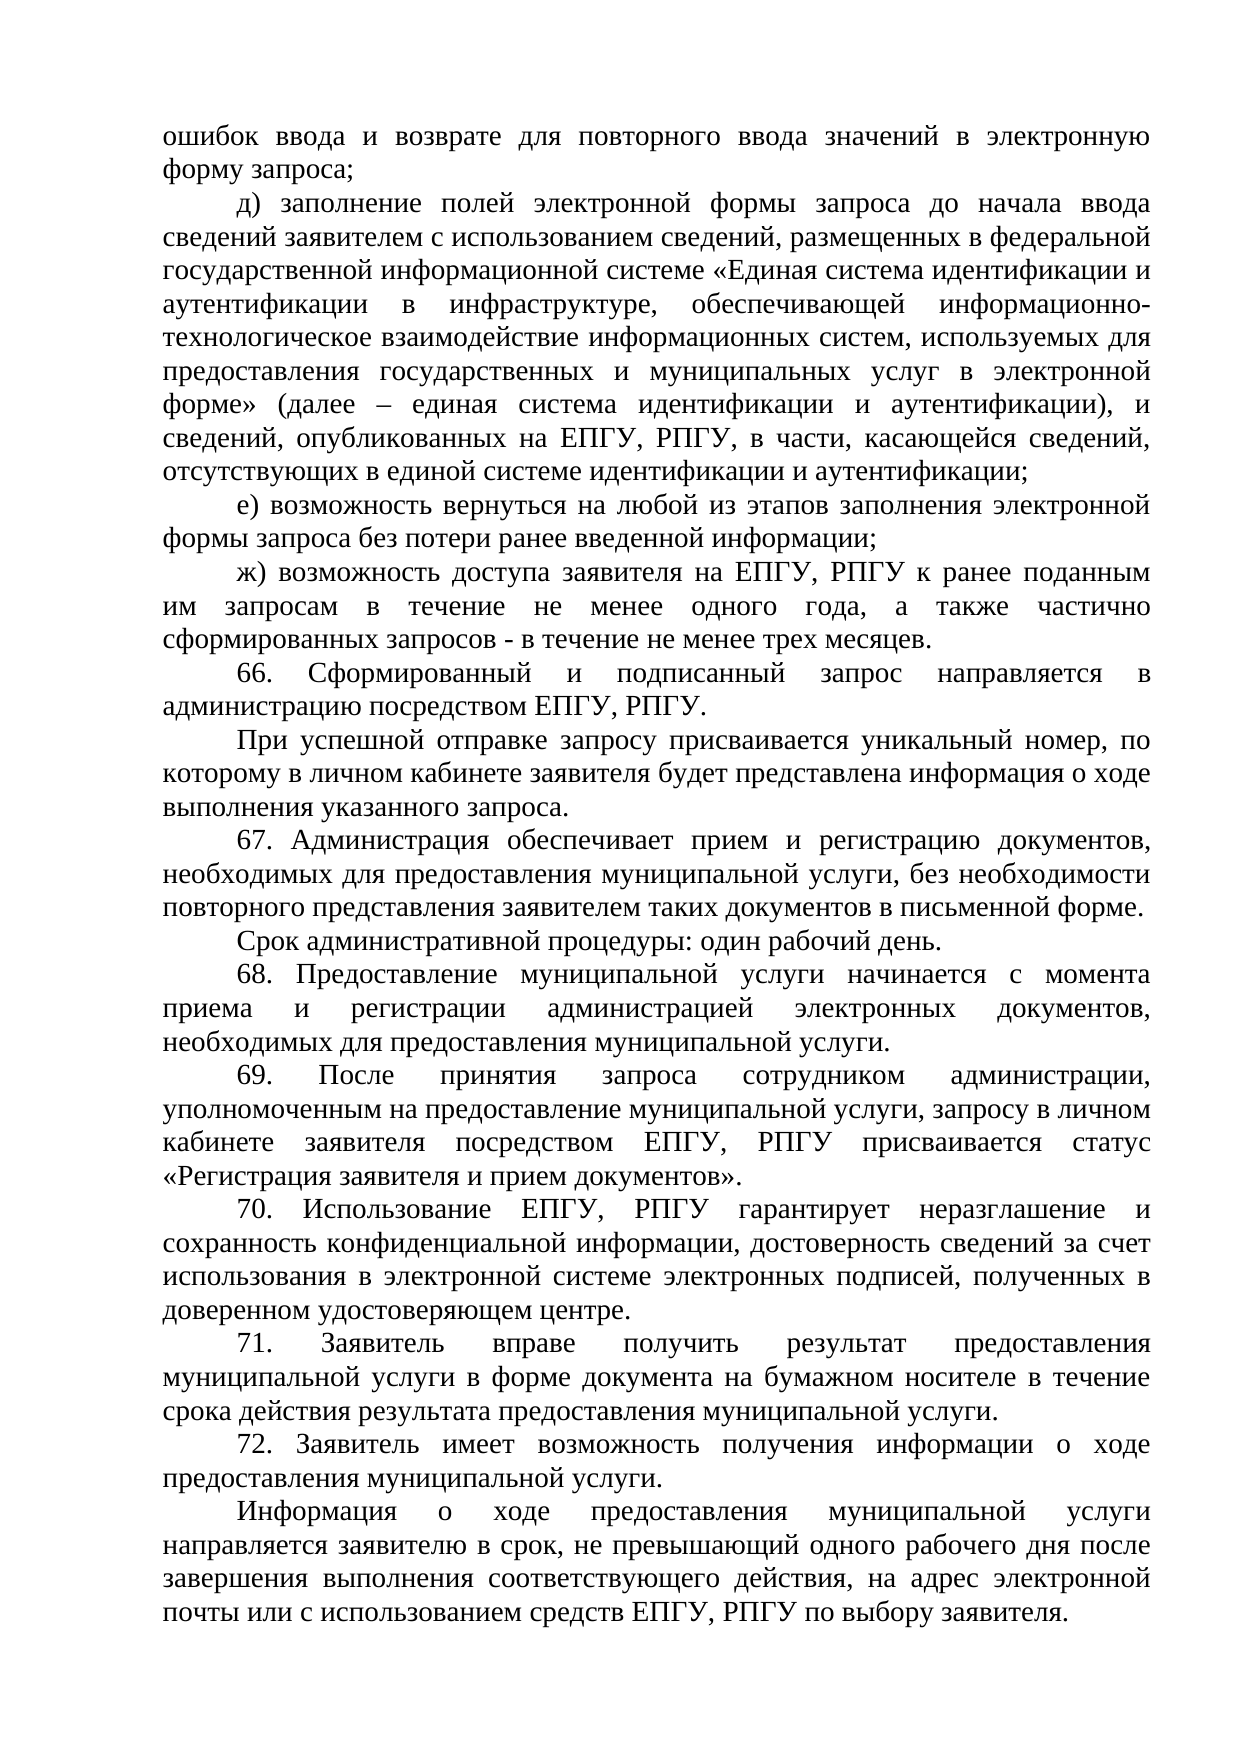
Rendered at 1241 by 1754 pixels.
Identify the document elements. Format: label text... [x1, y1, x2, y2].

text Срок административной процедуры: один рабочий день. [162, 923, 1152, 957]
text 66. Сформированный и подписанный запрос направляется в администрацию посредством ЕПГУ, РПГУ. [162, 655, 1152, 722]
text 71. Заявитель вправе получить результат предоставления муниципальной услуги в форме документа на бумажном носителе в течение срока действия результата предоставления муниципальной услуги. [162, 1326, 1152, 1426]
text 72. Заявитель имеет возможность получения информации о ходе предоставления муниципальной услуги. [162, 1426, 1152, 1493]
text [162, 118, 1152, 185]
text е) возможность вернуться на любой из этапов заполнения электронной формы запроса без потери ранее введенной информации; [162, 487, 1152, 554]
text д) заполнение полей электронной формы запроса до начала ввода сведений заявителем с использованием сведений, размещенных в федеральной государственной информационной системе «Единая система идентификации и аутентификации в инфраструктуре, обеспечивающей информационно-технологическое взаимодействие информационных систем, используемых для предоставления государственных и муниципальных услуг в электронной форме» (далее – единая система идентификации и аутентификации), и сведений, опубликованных на ЕПГУ, РПГУ, в части, касающейся сведений, отсутствующих в единой системе идентификации и аутентификации; [162, 185, 1152, 487]
text Информация о ходе предоставления муниципальной услуги направляется заявителю в срок, не превышающий одного рабочего дня после завершения выполнения соответствующего действия, на адрес электронной почты или с использованием средств ЕПГУ, РПГУ по выбору заявителя. [162, 1493, 1152, 1627]
text 67. Администрация обеспечивает прием и регистрацию документов, необходимых для предоставления муниципальной услуги, без необходимости повторного представления заявителем таких документов в письменной форме. [162, 822, 1152, 923]
text 68. Предоставление муниципальной услуги начинается с момента приема и регистрации администрацией электронных документов, необходимых для предоставления муниципальной услуги. [162, 957, 1152, 1057]
text При успешной отправке запросу присваивается уникальный номер, по которому в личном кабинете заявителя будет представлена информация о ходе выполнения указанного запроса. [162, 722, 1152, 822]
text 69. После принятия запроса сотрудником администрации, уполномоченным на предоставление муниципальной услуги, запросу в личном кабинете заявителя посредством ЕПГУ, РПГУ присваивается статус «Регистрация заявителя и прием документов». [162, 1057, 1152, 1191]
text 70. Использование ЕПГУ, РПГУ гарантирует неразглашение и сохранность конфиденциальной информации, достоверность сведений за счет использования в электронной системе электронных подписей, полученных в доверенном удостоверяющем центре. [162, 1191, 1152, 1326]
text ж) возможность доступа заявителя на ЕПГУ, РПГУ к ранее поданным им запросам в течение не менее одного года, а также частично сформированных запросов - в течение не менее трех месяцев. [162, 554, 1152, 655]
